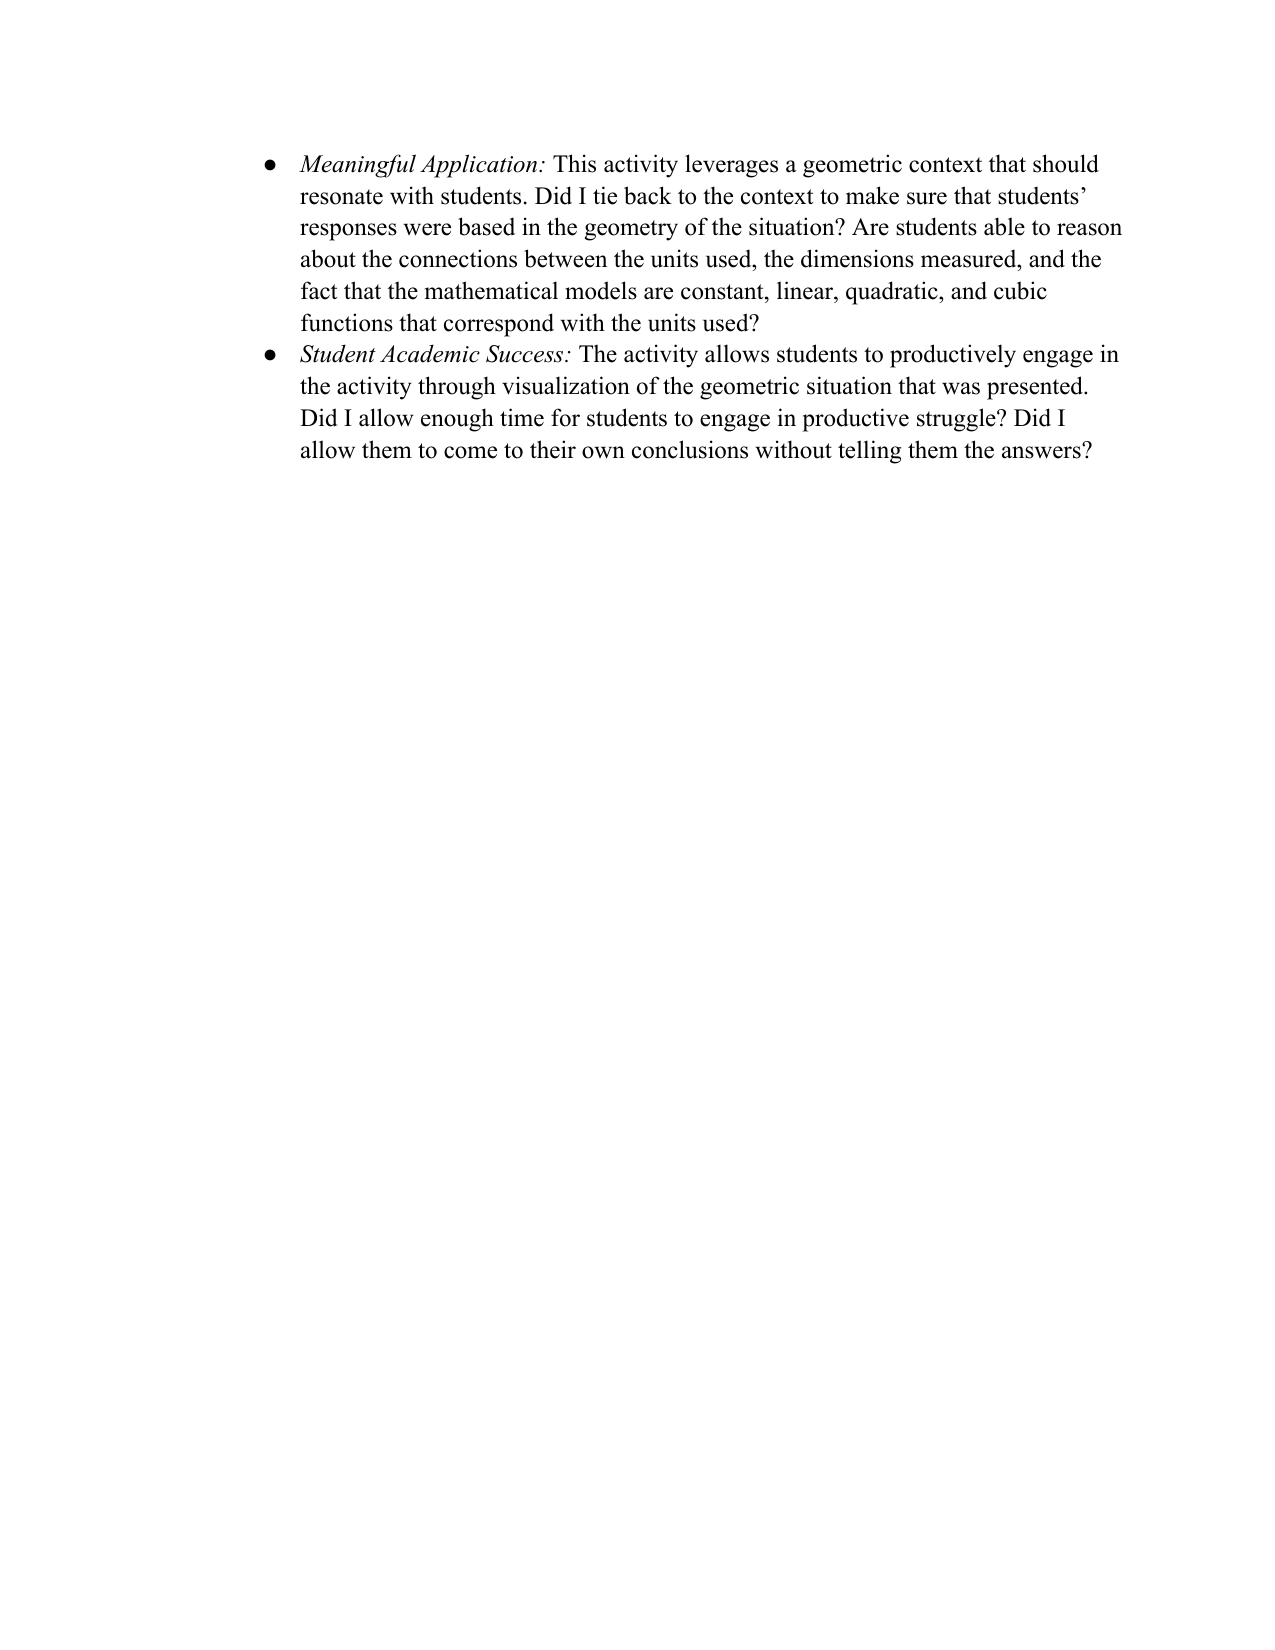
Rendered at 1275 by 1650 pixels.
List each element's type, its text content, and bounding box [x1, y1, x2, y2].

list Student Academic Success: The activity allows students to productively engage in the activity through visualization of the geometric situation that was presented. Did I allow enough time for students to engage in productive struggle? Did I allow them to come to their own conclusions without telling them the answers? [262, 341, 1125, 464]
list Meaningful Application: This activity leverages a geometric context that should resonate with students. Did I tie back to the context to make sure that students’ responses were based in the geometry of the situation? Are students able to reason about the connections between the units used, the dimensions measured, and the fact that the mathematical models are constant, linear, quadratic, and cubic functions that correspond with the units used? [262, 150, 1125, 337]
